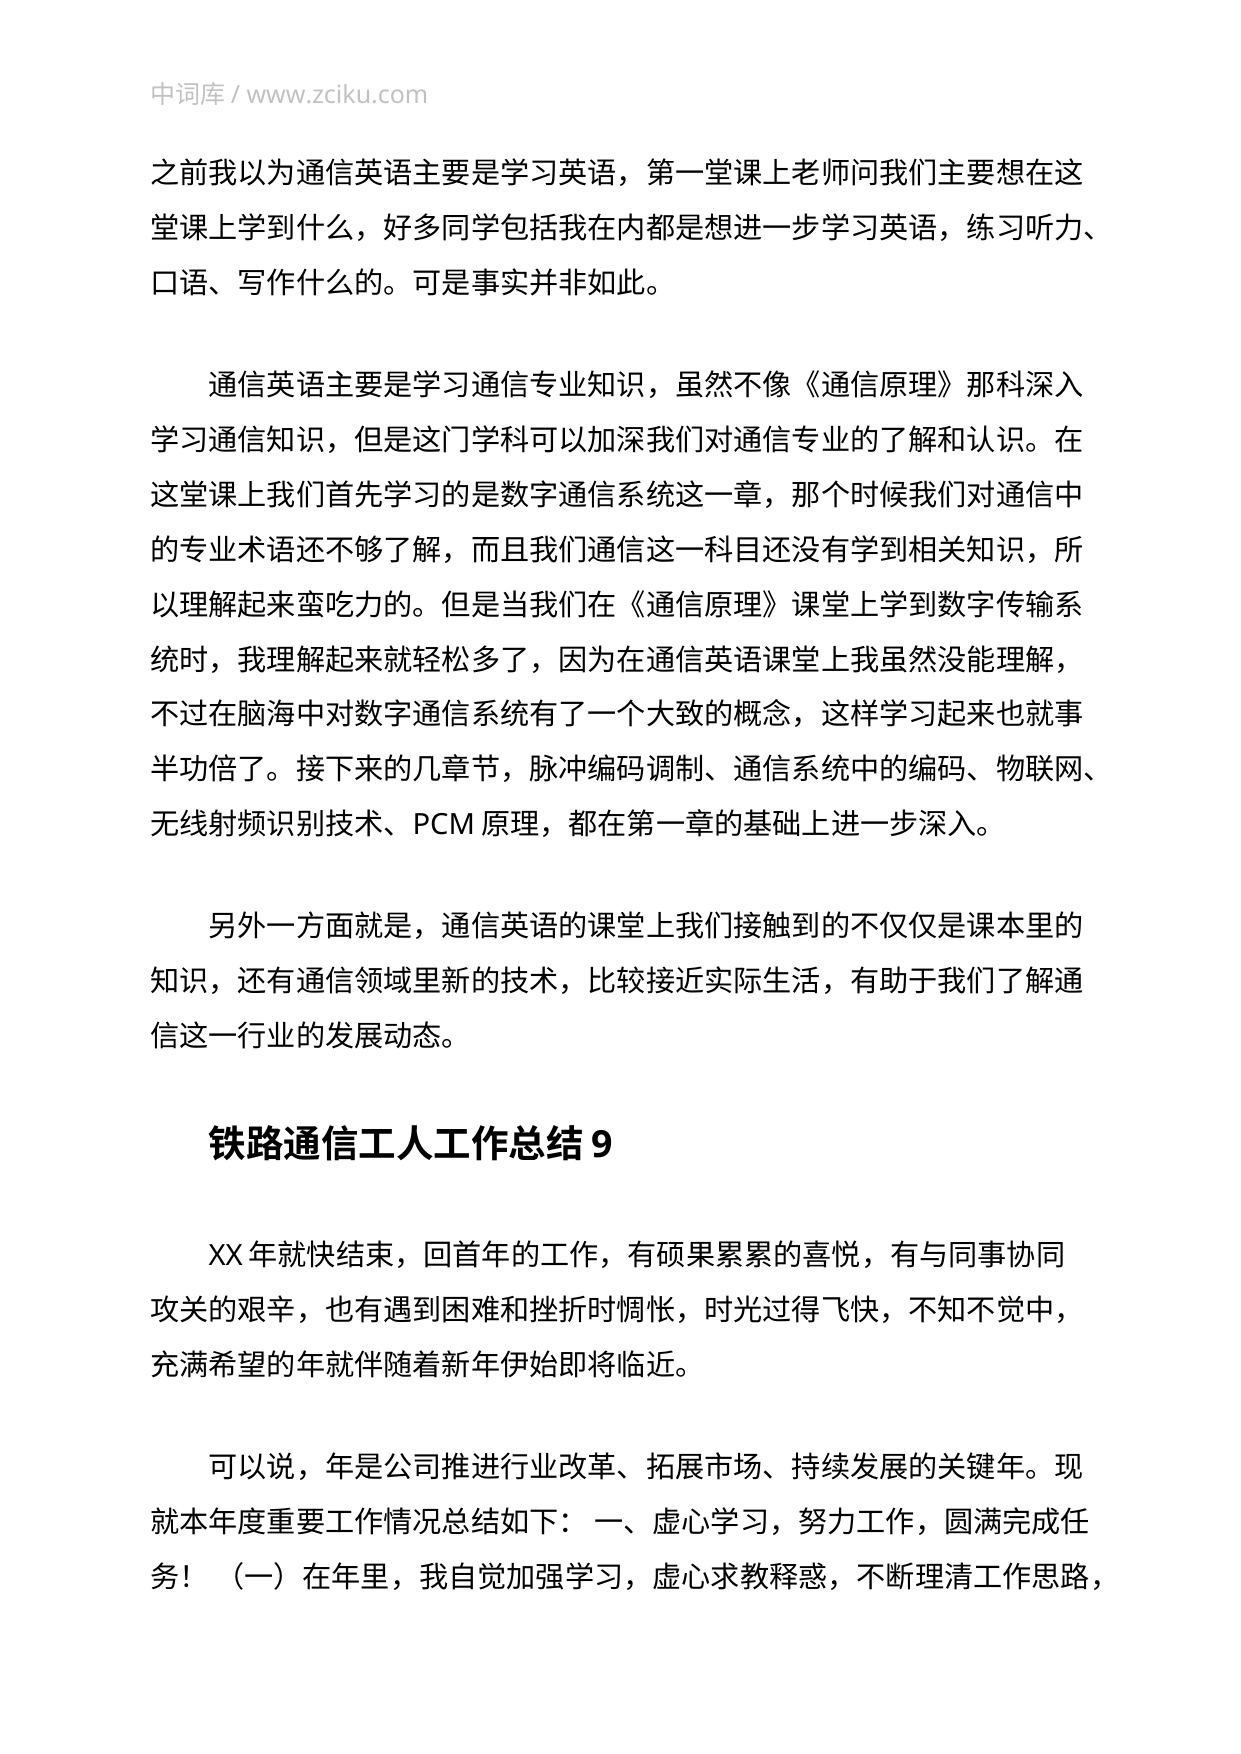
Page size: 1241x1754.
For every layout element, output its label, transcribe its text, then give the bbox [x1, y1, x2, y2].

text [150, 150, 1090, 302]
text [150, 1443, 1090, 1596]
text 通信英语主要是学习通信专业知识，虽然不像《通信原理》那科深入学习通信知识，但是这门学科可以加深我们对通信专业的了解和认识。在这堂课上我们首先学习的是数字通信系统这一章，那个时候我们对通信中的专业术语还不够了解，而且我们通信这一科目还没有学到相关知识，所以理解起来蛮吃力的。但是当我们在《通信原理》课堂上学到数字传输系统时，我理解起来就轻松多了，因为在通信英语课堂上我虽然没能理解，不过在脑海中对数字通信系统有了一个大致的概念，这样学习起来也就事半功倍了。接下来的几章节，脉冲编码调制、通信系统中的编码、物联网、无线射频识别技术、PCM原理，都在第一章的基础上进一步深入。 [150, 362, 1090, 843]
text XX年就快结束，回首年的工作，有硕果累累的喜悦，有与同事协同攻关的艰辛，也有遇到困难和挫折时惆怅，时光过得飞快，不知不觉中，充满希望的年就伴随着新年伊始即将临近。 [150, 1232, 1090, 1384]
text 另外一方面就是，通信英语的课堂上我们接触到的不仅仅是课本里的知识，还有通信领域里新的技术，比较接近实际生活，有助于我们了解通信这一行业的发展动态。 [150, 903, 1090, 1055]
text 铁路通信工人工作总结9 [150, 1114, 1090, 1169]
